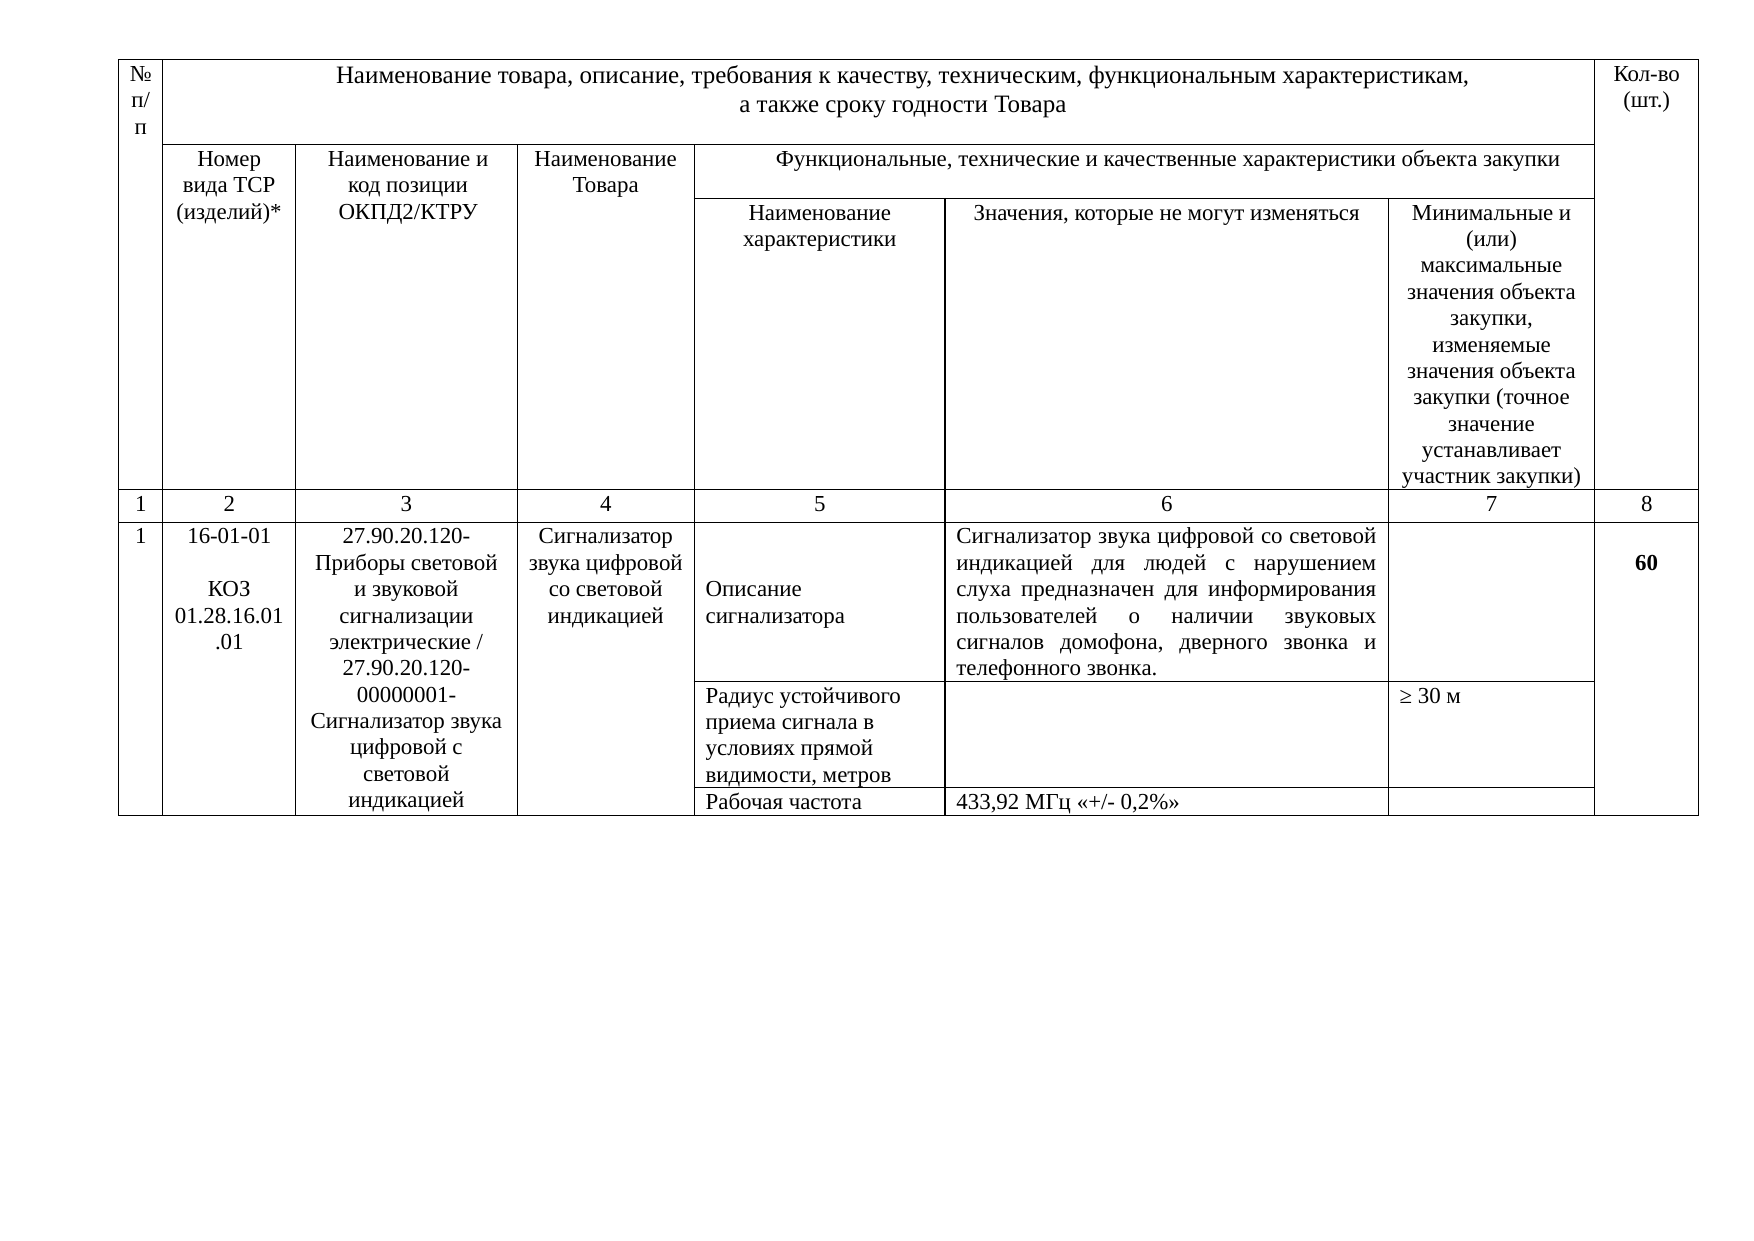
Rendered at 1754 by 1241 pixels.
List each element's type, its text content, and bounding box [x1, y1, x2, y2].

table_cell 1 [119, 490, 162, 522]
table_cell ≥ 30 м [1389, 682, 1594, 787]
table_cell Функциональные, технические и качественные характеристики объекта закупки [695, 145, 1594, 198]
table_cell Минимальные и (или) максимальные значения объекта закупки, изменяемые значения объекта закупки (точное значение устанавливает участник закупки) [1389, 199, 1594, 489]
table_cell 1 [119, 523, 162, 814]
table_cell 27.90.20.120- Приборы световой и звуковой сигнализации электрические / 27.90.20.120-00000001- Сигнализатор звука цифровой с световой индикацией [296, 523, 517, 814]
table_cell Сигнализатор звука цифровой со световой индикацией [518, 523, 694, 814]
table_cell [1389, 788, 1594, 814]
table_cell 16-01-01 КОЗ 01.28.16.01.01 [163, 523, 295, 814]
table_cell 4 [518, 490, 694, 522]
table_cell Наименование Товара [518, 145, 694, 489]
table_cell Наименование и код позиции ОКПД2/КТРУ [296, 145, 517, 489]
table_cell [1389, 523, 1594, 681]
table_cell 60 [1595, 523, 1698, 814]
table_cell 5 [695, 490, 944, 522]
table_cell Радиус устойчивого приема сигнала в условиях прямой видимости, метров [695, 682, 944, 787]
table_cell 2 [163, 490, 295, 522]
table_cell 6 [946, 490, 1388, 522]
table_cell 433,92 МГц «+/- 0,2%» [946, 788, 1388, 814]
table_cell 7 [1389, 490, 1594, 522]
table_cell Сигнализатор звука цифровой со световой индикацией для людей с нарушением слуха предназначен для информирования пользователей о наличии звуковых сигналов домофона, дверного звонка и телефонного звонка. [946, 523, 1388, 681]
table_cell [946, 682, 1388, 787]
table_cell Описание сигнализатора [695, 523, 944, 681]
table_cell Номер вида ТСР (изделий)* [163, 145, 295, 489]
table_cell 8 [1595, 490, 1698, 522]
table_cell Значения, которые не могут изменяться [946, 199, 1388, 489]
table_header № п/п [119, 60, 162, 489]
table_cell Наименование характеристики [695, 199, 944, 489]
table_header Кол-во (шт.) [1595, 60, 1698, 489]
table_header Наименование товара, описание, требования к качеству, техническим, функциональным характеристикам, а также сроку годности Товара [163, 60, 1594, 144]
table_cell 3 [296, 490, 517, 522]
table_cell Рабочая частота [695, 788, 944, 814]
